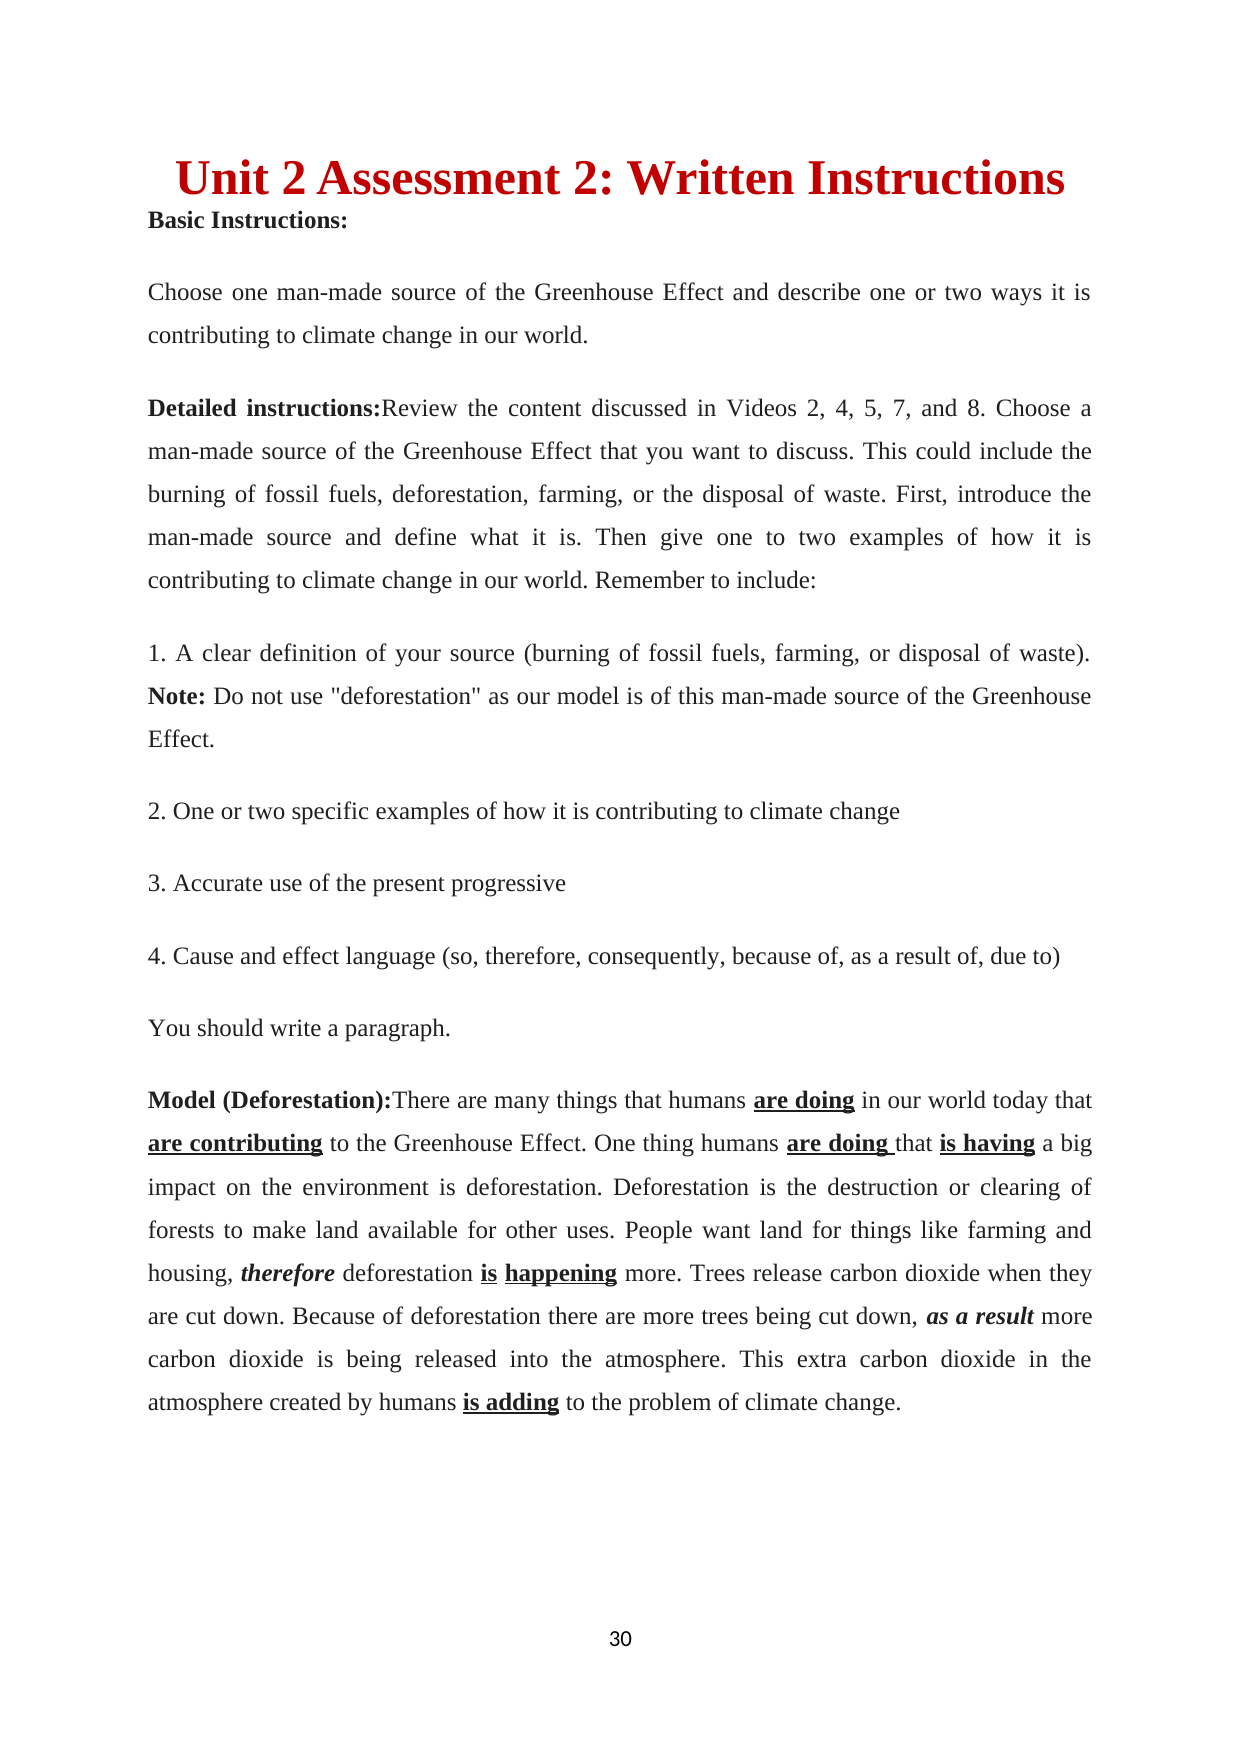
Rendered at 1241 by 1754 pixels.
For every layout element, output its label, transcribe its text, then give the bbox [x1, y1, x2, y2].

text You should write a paragraph. [148, 1013, 1093, 1042]
text 1. A clear definition of your source (burning of fossil fuels, farming, or disposal of waste). Note: Do not use "deforestation" as our model is of this man-made source of the Greenhouse Effect. [148, 638, 1093, 753]
text Model (Deforestation):There are many things that humans are doing in our world today that are contributing to the Greenhouse Effect. One thing humans are doing that is having a big impact on the environment is deforestation. Deforestation is the destruction or clearing of forests to make land available for other uses. People want land for things like farming and housing, therefore deforestation is happening more. Trees release carbon dioxide when they are cut down. Because of deforestation there are more trees being cut down, as a result more carbon dioxide is being released into the atmosphere. This extra carbon dioxide in the atmosphere created by humans is adding to the problem of climate change. [148, 1085, 1093, 1416]
text Choose one man-made source of the Greenhouse Effect and describe one or two ways it is contributing to climate change in our world. [148, 277, 1093, 349]
text 3. Accurate use of the present progressive [148, 868, 1093, 897]
text Unit 2 Assessment 2: Written Instructions [148, 148, 1093, 205]
text Basic Instructions: [148, 205, 1093, 234]
text 4. Cause and effect language (so, therefore, consequently, because of, as a result of, due to) [148, 941, 1093, 969]
text Detailed instructions:Review the content discussed in Videos 2, 4, 5, 7, and 8. Choose a man-made source of the Greenhouse Effect that you want to discuss. This could include the burning of fossil fuels, deforestation, farming, or the disposal of waste. First, introduce the man-made source and define what it is. Then give one to two examples of how it is contributing to climate change in our world. Remember to include: [148, 393, 1093, 594]
text 2. One or two specific examples of how it is contributing to climate change [148, 796, 1093, 825]
